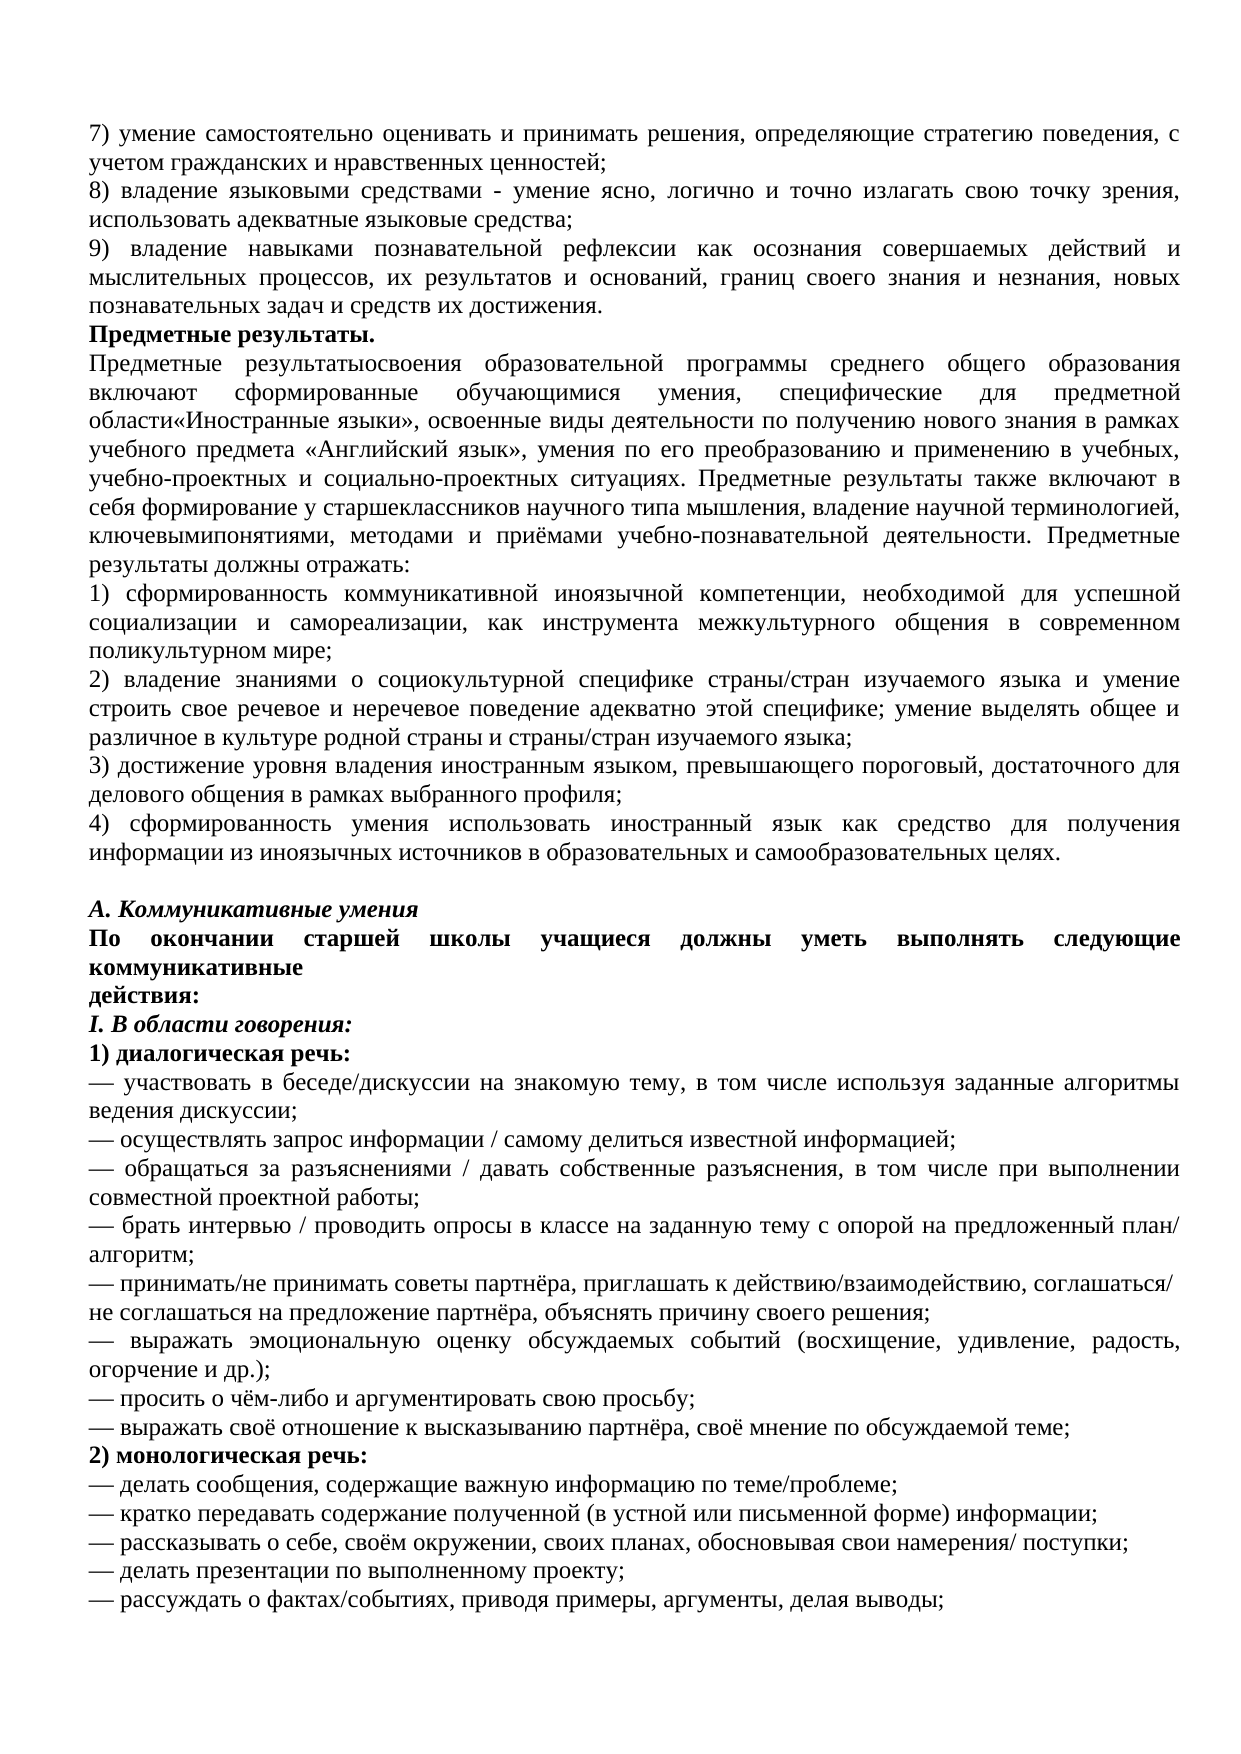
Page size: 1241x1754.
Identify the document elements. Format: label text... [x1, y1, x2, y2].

text I. В области говорения: [89, 1009, 1181, 1038]
text 2) владение знаниями о социокультурной специфике страны/стран изучаемого языка и умение строить свое речевое и неречевое поведение адекватно этой специфике; умение выделять общее и различное в культуре родной страны и страны/стран изучаемого языка; [89, 664, 1181, 751]
text 7) умение самостоятельно оценивать и принимать решения, определяющие стратегию поведения, с учетом гражданских и нравственных ценностей; [89, 118, 1181, 176]
text — брать интервью / проводить опросы в классе на заданную тему с опорой на предложенный план/ алгоритм; [89, 1211, 1181, 1268]
text — выражать эмоциональную оценку обсуждаемых событий (восхищение, удивление, радость, огорчение и др.); [89, 1326, 1181, 1383]
text 8) владение языковыми средствами - умение ясно, логично и точно излагать свою точку зрения, использовать адекватные языковые средства; [89, 176, 1181, 233]
text 1) сформированность коммуникативной иноязычной компетенции, необходимой для успешной социализации и самореализации, как инструмента межкультурного общения в современном поликультурном мире; [89, 578, 1181, 664]
text — обращаться за разъяснениями / давать собственные разъяснения, в том числе при выполнении совместной проектной работы; [89, 1153, 1181, 1211]
text 9) владение навыками познавательной рефлексии как осознания совершаемых действий и мыслительных процессов, их результатов и оснований, границ своего знания и незнания, новых познавательных задач и средств их достижения. [89, 233, 1181, 319]
text — делать сообщения, содержащие важную информацию по теме/проблеме; [89, 1469, 1181, 1498]
text — рассуждать о фактах/событиях, приводя примеры, аргументы, делая выводы; [89, 1584, 1181, 1613]
text — кратко передавать содержание полученной (в устной или письменной форме) информации; [89, 1498, 1181, 1527]
text — делать презентации по выполненному проекту; [89, 1556, 1181, 1584]
text 4) сформированность умения использовать иностранный язык как средство для получения информации из иноязычных источников в образовательных и самообразовательных целях. [89, 808, 1181, 866]
text — просить о чём-либо и аргументировать свою просьбу; [89, 1383, 1181, 1412]
text 2) монологическая речь: [89, 1441, 1181, 1469]
text Предметные результатыосвоения образовательной программы среднего общего образования включают сформированные обучающимися умения, специфические для предметной области«Иностранные языки», освоенные виды деятельности по получению нового знания в рамках учебного предмета «Английский язык», умения по его преобразованию и применению в учебных, учебно-проектных и социально-проектных ситуациях. Предметные результаты также включают в себя формирование у старшеклассников научного типа мышления, владение научной терминологией, ключевымипонятиями, методами и приёмами учебно-познавательной деятельности. Предметные результаты должны отражать: [89, 348, 1181, 578]
text не соглашаться на предложение партнёра, объяснять причину своего решения; [89, 1297, 1181, 1326]
text действия: [89, 981, 1181, 1009]
text — выражать своё отношение к высказыванию партнёра, своё мнение по обсуждаемой теме; [89, 1412, 1181, 1441]
text — принимать/не принимать советы партнёра, приглашать к действию/взаимодействию, соглашаться/ [89, 1268, 1181, 1297]
text — рассказывать о себе, своём окружении, своих планах, обосновывая свои намерения/ поступки; [89, 1527, 1181, 1556]
text Предметные результаты. [89, 319, 1181, 348]
text — участвовать в беседе/дискуссии на знакомую тему, в том числе используя заданные алгоритмы ведения дискуссии; [89, 1067, 1181, 1124]
text — осуществлять запрос информации / самому делиться известной информацией; [89, 1124, 1181, 1153]
text 1) диалогическая речь: [89, 1038, 1181, 1067]
text По окончании старшей школы учащиеся должны уметь выполнять следующие коммуникативные [89, 923, 1181, 981]
text А. Коммуникативные умения [89, 894, 1181, 923]
text 3) достижение уровня владения иностранным языком, превышающего пороговый, достаточного для делового общения в рамках выбранного профиля; [89, 751, 1181, 808]
